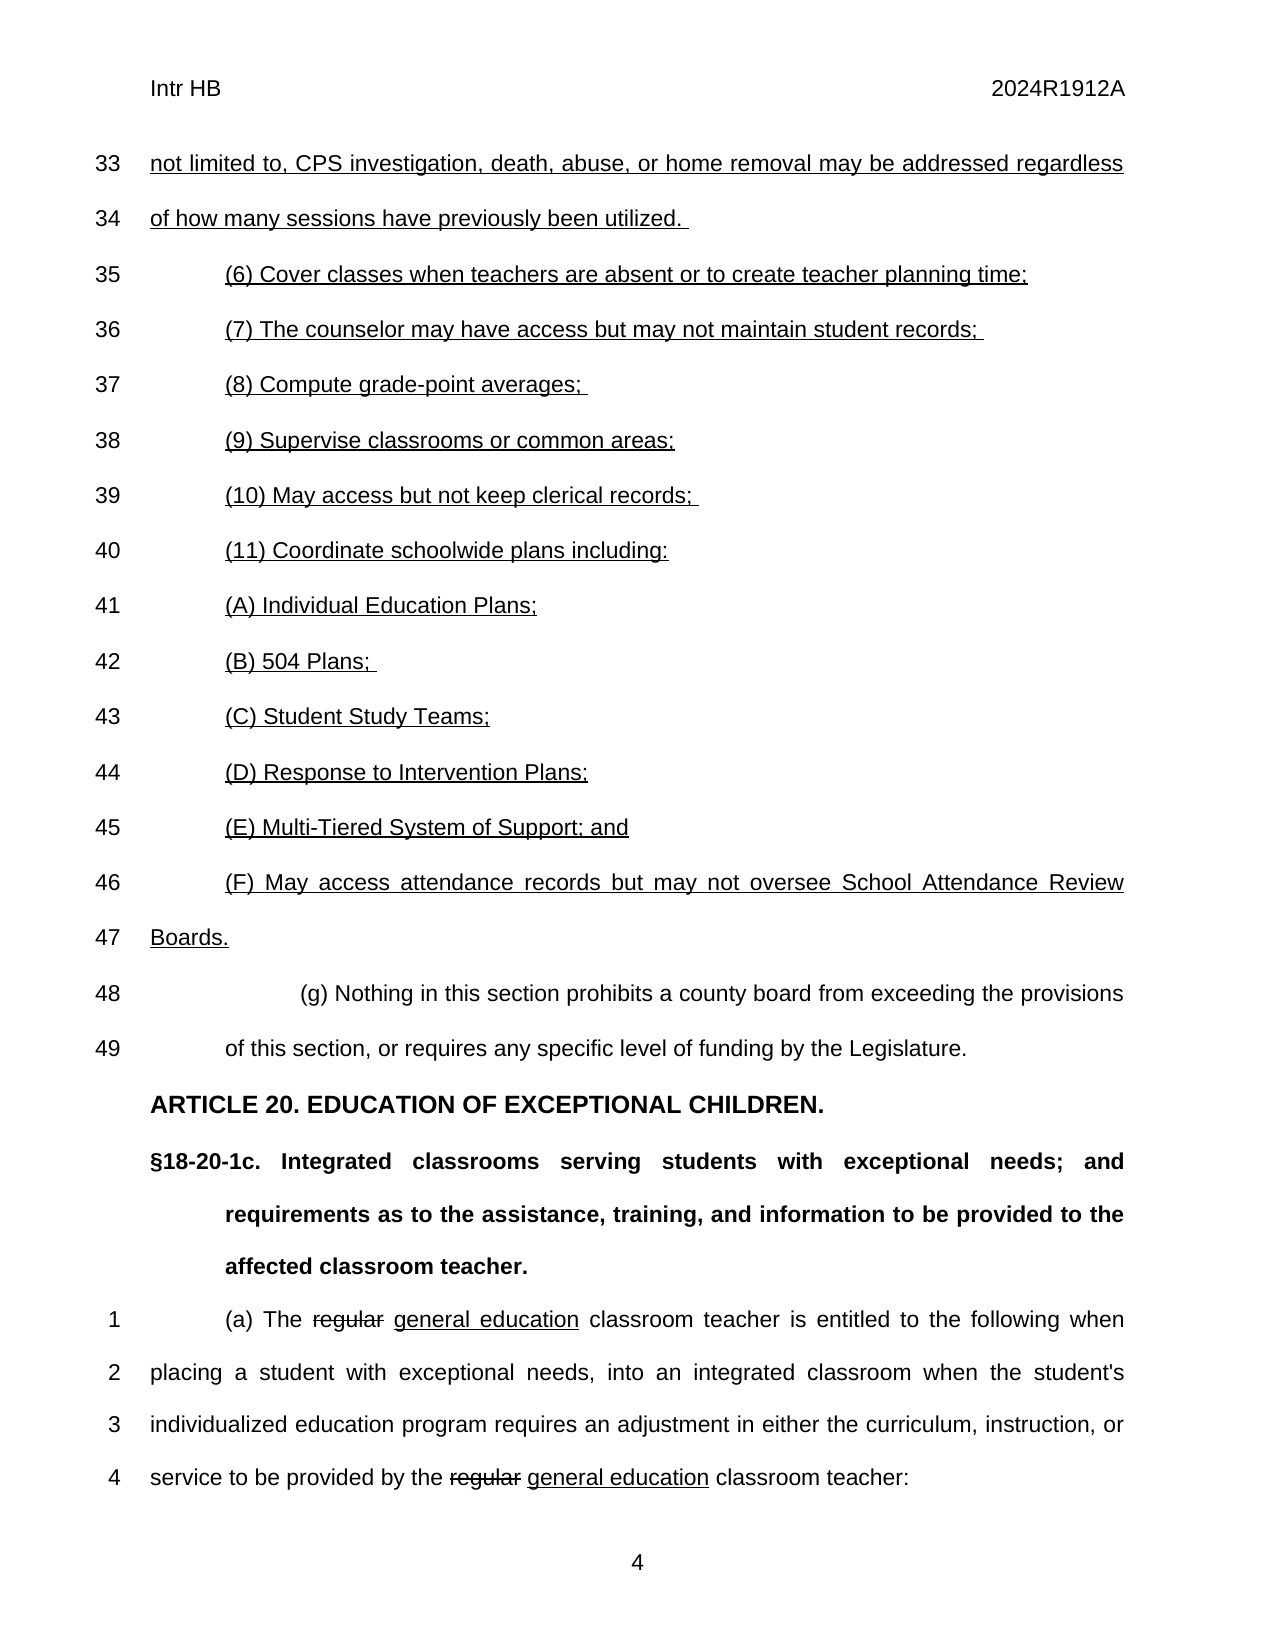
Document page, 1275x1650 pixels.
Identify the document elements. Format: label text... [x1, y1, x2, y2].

subtitle ARTICLE 20. EDUCATION OF EXCEPTIONAL CHILDREN. [150, 1090, 1125, 1119]
text (11) Coordinate schoolwide plans including: [150, 537, 1125, 563]
text (C) Student Study Teams; [150, 703, 1125, 729]
text (A) Individual Education Plans; [150, 592, 1125, 619]
text (a) The regular general education classroom teacher is entitled to the following when placing a student with exceptional needs, into an integrated classroom when the student's individualized education program requires an adjustment in either the curriculum, instruction, or service to be provided by the regular general education classroom teacher: [150, 1306, 1125, 1490]
text (F) May access attendance records but may not oversee School Attendance Review Boards. [150, 869, 1125, 951]
text (D) Response to Intervention Plans; [150, 758, 1125, 785]
text (7) The counselor may have access but may not maintain student records; [150, 316, 1125, 342]
text (9) Supervise classrooms or common areas; [150, 427, 1125, 453]
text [150, 150, 1125, 232]
text (6) Cover classes when teachers are absent or to create teacher planning time; [150, 261, 1125, 287]
text (10) May access but not keep clerical records; [150, 482, 1125, 508]
text (B) 504 Plans; [150, 648, 1125, 674]
subtitle §18-20-1c. Integrated classrooms serving students with exceptional needs; and requirements as to the assistance, training, and information to be provided to the affected classroom teacher. [150, 1148, 1125, 1279]
text (8) Compute grade-point averages; [150, 371, 1125, 398]
text (g) Nothing in this section prohibits a county board from exceeding the provisions of this section, or requires any specific level of funding by the Legislature. [225, 980, 1125, 1061]
text (E) Multi-Tiered System of Support; and [150, 814, 1125, 840]
